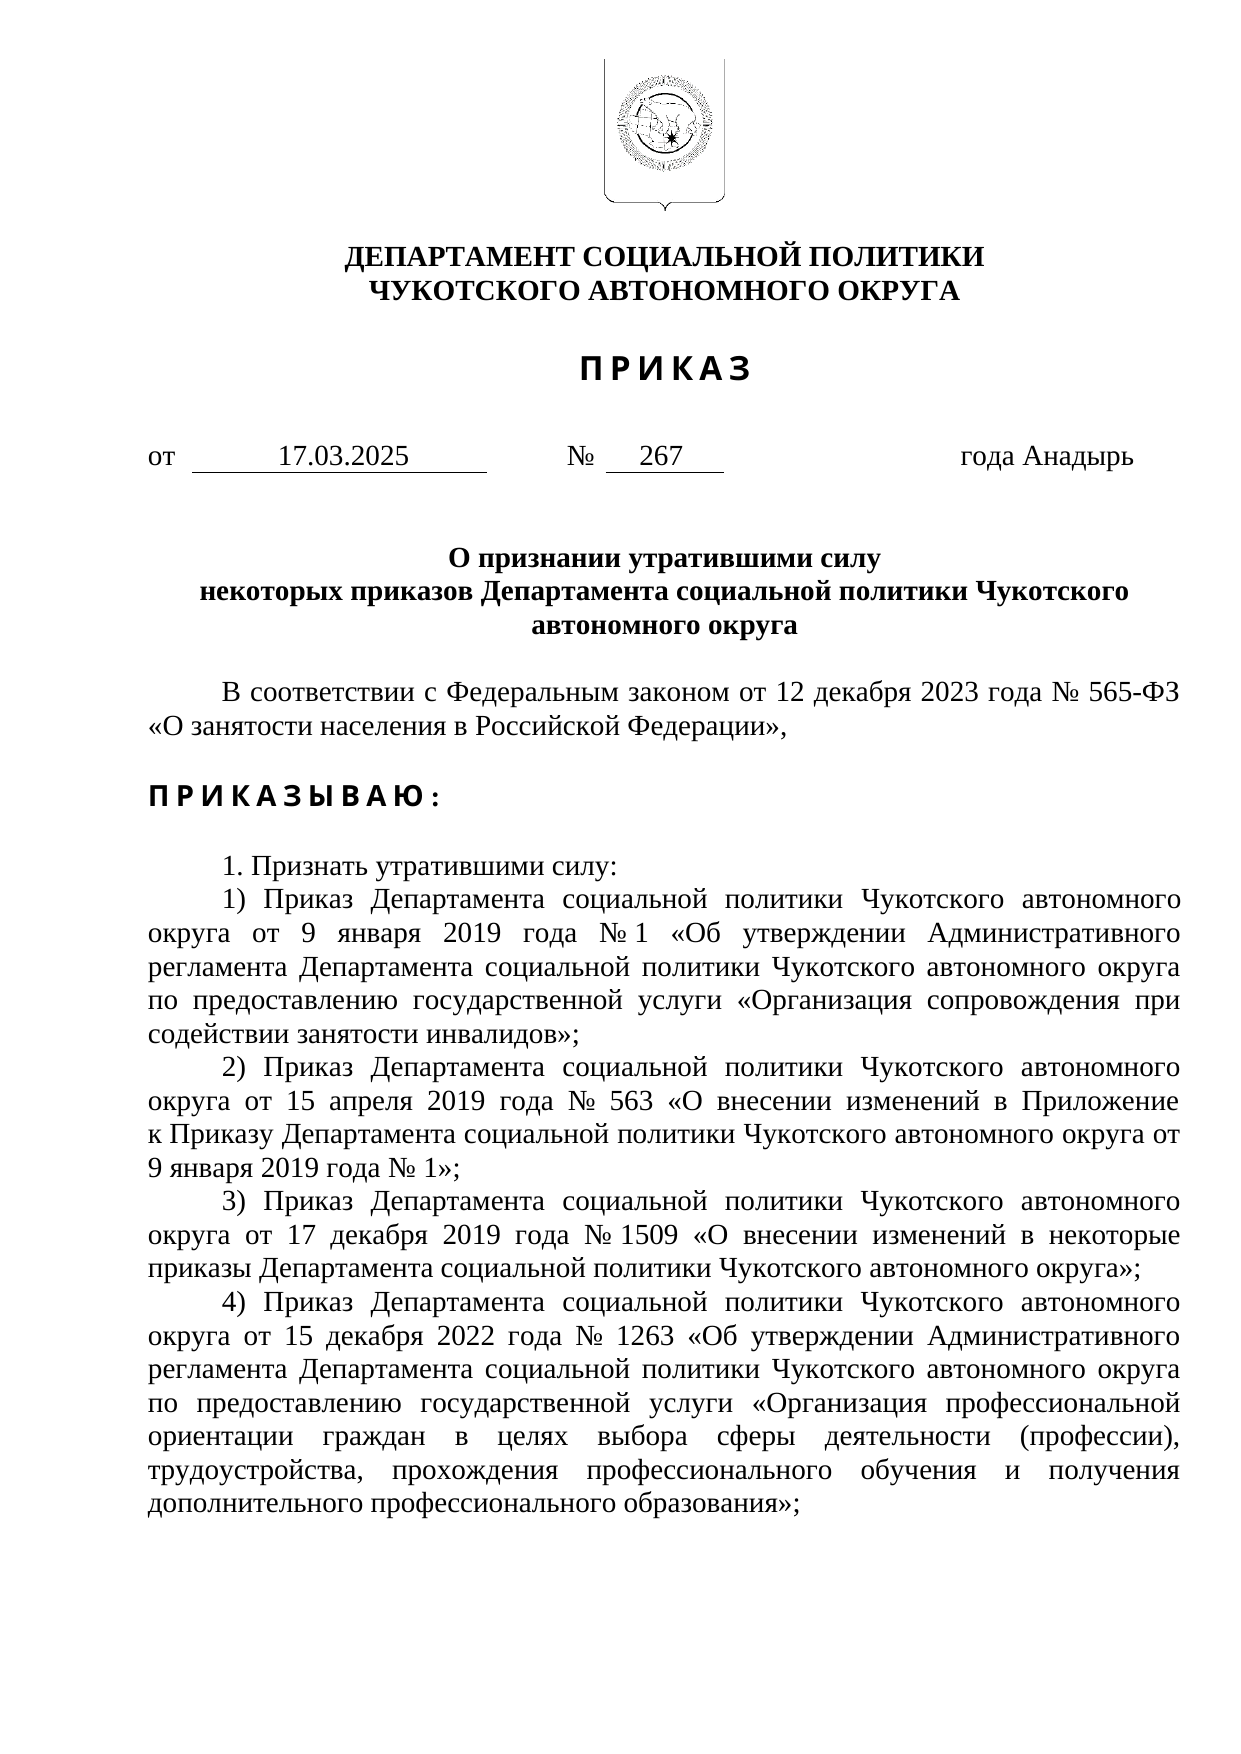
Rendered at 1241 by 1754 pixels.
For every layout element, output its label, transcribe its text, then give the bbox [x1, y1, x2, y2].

table_header от [136, 438, 192, 472]
text В соответствии с Федеральным законом от 12 декабря 2023 года № 565-ФЗ «О занятости населения в Российской Федерации», [148, 674, 1181, 741]
text 4) Приказ Департамента социальной политики Чукотского автономного округа от 15 декабря 2022 года № 1263 «Об утверждении Административного регламента Департамента социальной политики Чукотского автономного округа по предоставлению государственной услуги «Организация профессиональной ориентации граждан в целях выбора сферы деятельности (профессии), трудоустройства, прохождения профессионального обучения и получения дополнительного профессионального образования»; [148, 1284, 1181, 1519]
table_header 17.03.2025 [192, 438, 487, 472]
text 1. Признать утратившими силу: [148, 848, 1181, 882]
table_header года Анадырь [724, 438, 1152, 472]
text 3) Приказ Департамента социальной политики Чукотского автономного округа от 17 декабря 2019 года № 1509 «О внесении изменений в некоторые приказы Департамента социальной политики Чукотского автономного округа»; [148, 1183, 1181, 1284]
text ДЕПАРТАМЕНТ СОЦИАЛЬНОЙ ПОЛИТИКИ [148, 239, 1181, 273]
table_header № [487, 438, 606, 472]
text некоторых приказов Департамента социальной политики Чукотского автономного округа [148, 573, 1181, 641]
text 1) Приказ Департамента социальной политики Чукотского автономного округа от 9 января 2019 года № 1 «Об утверждении Административного регламента Департамента социальной политики Чукотского автономного округа по предоставлению государственной услуги «Организация сопровождения при содействии занятости инвалидов»; [148, 882, 1181, 1049]
text ПРИКАЗЫВАЮ: [148, 775, 1181, 814]
text ЧУКОТСКОГО АВТОНОМНОГО ОКРУГА [148, 273, 1181, 306]
subtitle ПРИКАЗ [148, 345, 1181, 390]
table_header 267 [606, 438, 723, 472]
text О признании утратившими силу [148, 540, 1181, 573]
picture [604, 59, 725, 211]
text 2) Приказ Департамента социальной политики Чукотского автономного округа от 15 апреля 2019 года № 563 «О внесении изменений в Приложение к Приказу Департамента социальной политики Чукотского автономного округа от 9 января 2019 года № 1»; [148, 1049, 1181, 1183]
